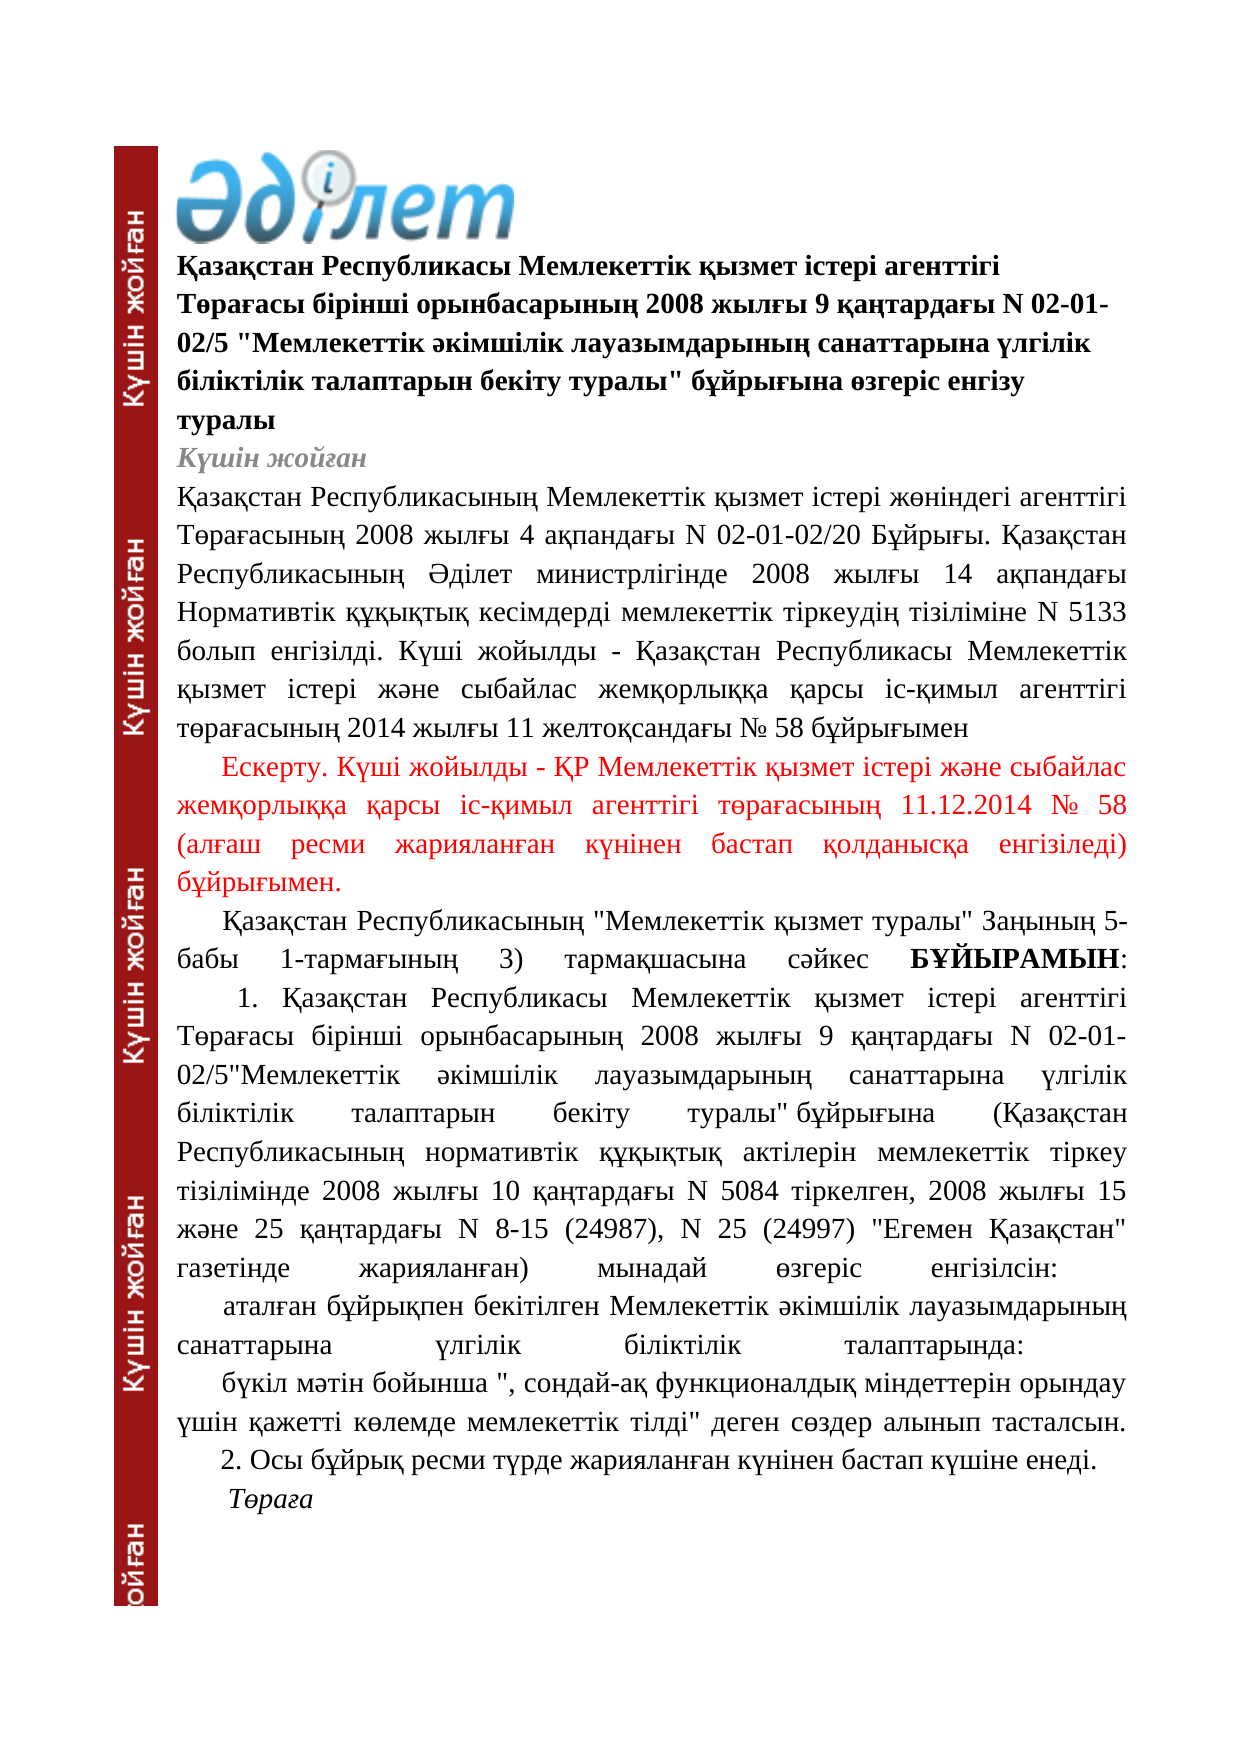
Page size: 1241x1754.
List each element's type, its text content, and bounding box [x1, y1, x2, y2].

text Ескерту. Күші жойылды - ҚР Мемлекеттік қызмет істері және сыбайлас жемқорлыққа қарсы іс-қимыл агенттігі төрағасының 11.12.2014 № 58 (алғаш ресми жарияланған күнінен бастап қолданысқа енгізіледі) бұйрығымен. [112, 749, 1128, 898]
picture [114, 1476, 158, 1481]
text Қазақстан Республикасының Мемлекеттік қызмет істері жөніндегі агенттігі Төрағасының 2008 жылғы 4 ақпандағы N 02-01-02/20 Бұйрығы. Қазақстан Республикасының Әділет министрлігінде 2008 жылғы 14 ақпандағы Нормативтік құқықтық кесімдерді мемлекеттік тіркеудің тізіліміне N 5133 болып енгізілді. Күші жойылды - Қазақстан Республикасы Мемлекеттік қызмет істері және сыбайлас жемқорлыққа қарсы іс-қимыл агенттігі төрағасының 2014 жылғы 11 желтоқсандағы № 58 бұйрығымен [112, 479, 1128, 744]
picture [114, 744, 158, 749]
picture [114, 146, 158, 248]
text Күшін жойған [112, 440, 1128, 474]
picture [114, 474, 158, 479]
text Қазақстан Республикасы Мемлекеттік қызмет істері агенттігі Төрағасы бірінші орынбасарының 2008 жылғы 9 қаңтардағы N 02-01-02/5 "Мемлекеттік әкімшілік лауазымдарының санаттарына үлгілік бiлiктiлiк талаптарын бекiту туралы" бұйрығына өзгеріс енгізу туралы [112, 248, 1128, 435]
text Төраға [112, 1481, 1128, 1514]
picture [176, 150, 515, 244]
text Қазақстан Республикасының "Мемлекеттік қызмет туралы" Заңының 5-бабы 1-тармағының 3) тармақшасына сәйкес БҰЙЫРАМЫН: 1. Қазақстан Республикасы Мемлекеттік қызмет істері агенттігі Төрағасы бірінші орынбасарының 2008 жылғы 9 қаңтардағы N 02-01-02/5"Мемлекеттік әкімшілік лауазымдарының санаттарына үлгілік бiлiктiлiк талаптарын бекiту туралы" бұйрығына (Қазақстан Республикасының нормативтік құқықтық актілерін мемлекеттік тіркеу тізілімінде 2008 жылғы 10 қаңтардағы N 5084 тіркелген, 2008 жылғы 15 және 25 қаңтардағы N 8-15 (24987), N 25 (24997) "Егемен Қазақстан" газетінде жарияланған) мынадай өзгеріс енгізілсін: аталған бұйрықпен бекітілген Мемлекеттік әкімшілік лауазымдарының санаттарына үлгілік біліктілік талаптарында: бүкіл мәтін бойынша ", сондай-ақ функционалдық міндеттерін орындау үшін қажетті көлемде мемлекеттік тілді" деген сөздер алынып тасталсын. 2. Осы бұйрық ресми түрде жарияланған күнінен бастап күшіне енеді. [112, 903, 1128, 1476]
picture [114, 1514, 158, 1606]
picture [114, 435, 158, 440]
picture [114, 898, 158, 903]
